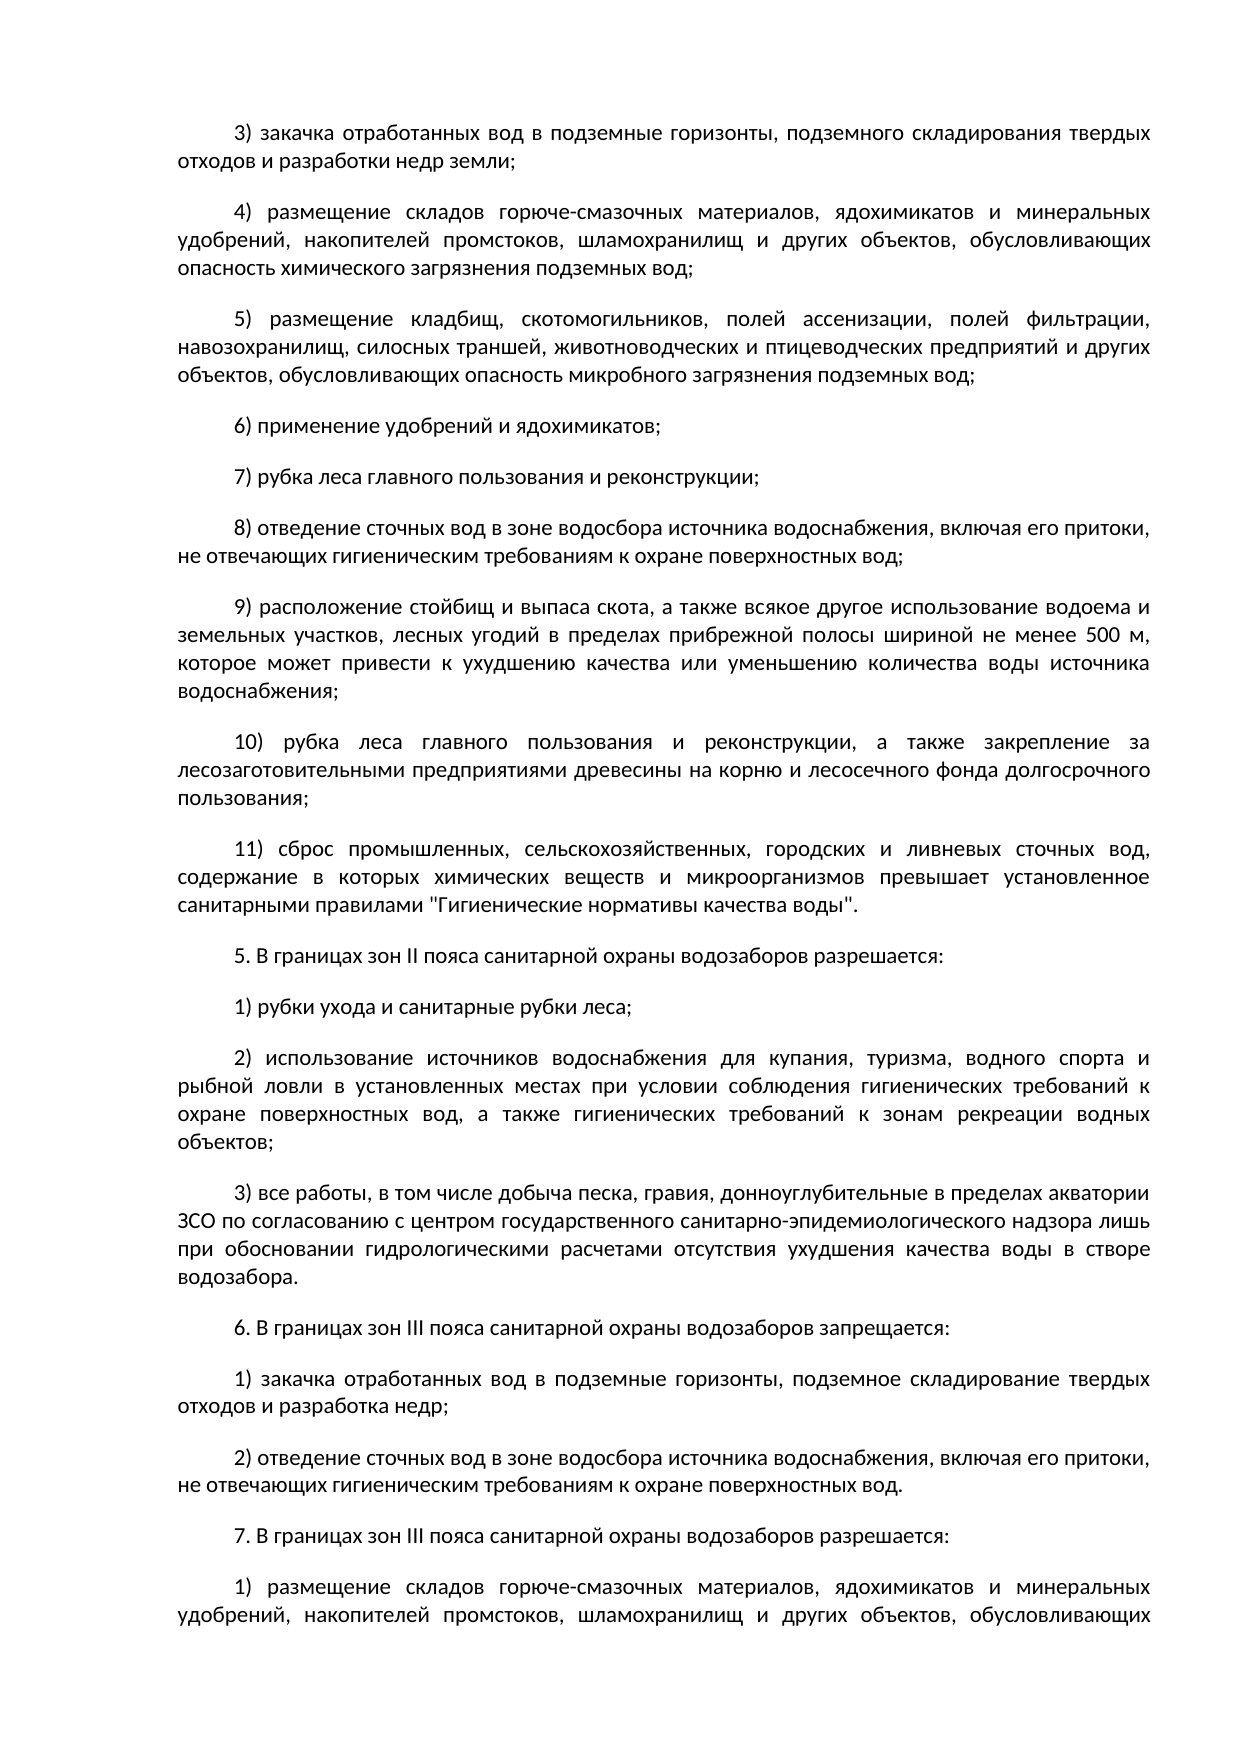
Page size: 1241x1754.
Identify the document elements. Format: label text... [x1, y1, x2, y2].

text 3) все работы, в том числе добыча песка, гравия, донноуглубительные в пределах акватории ЗСО по согласованию с центром государственного санитарно-эпидемиологического надзора лишь при обосновании гидрологическими расчетами отсутствия ухудшения качества воды в створе водозабора. [177, 1178, 1152, 1290]
text 8) отведение сточных вод в зоне водосбора источника водоснабжения, включая его притоки, не отвечающих гигиеническим требованиям к охране поверхностных вод; [177, 513, 1152, 569]
text 7. В границах зон III пояса санитарной охраны водозаборов разрешается: [177, 1522, 1152, 1549]
text 6. В границах зон III пояса санитарной охраны водозаборов запрещается: [177, 1313, 1152, 1341]
text 4) размещение складов горюче-смазочных материалов, ядохимикатов и минеральных удобрений, накопителей промстоков, шламохранилищ и других объектов, обусловливающих опасность химического загрязнения подземных вод; [177, 197, 1152, 281]
text 10) рубка леса главного пользования и реконструкции, а также закрепление за лесозаготовительными предприятиями древесины на корню и лесосечного фонда долгосрочного пользования; [177, 727, 1152, 811]
text 7) рубка леса главного пользования и реконструкции; [177, 462, 1152, 490]
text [177, 1572, 1152, 1628]
text 2) отведение сточных вод в зоне водосбора источника водоснабжения, включая его притоки, не отвечающих гигиеническим требованиям к охране поверхностных вод. [177, 1443, 1152, 1499]
text 5. В границах зон II пояса санитарной охраны водозаборов разрешается: [177, 941, 1152, 969]
text 9) расположение стойбищ и выпаса скота, а также всякое другое использование водоема и земельных участков, лесных угодий в пределах прибрежной полосы шириной не менее 500 м, которое может привести к ухудшению качества или уменьшению количества воды источника водоснабжения; [177, 592, 1152, 704]
text 1) рубки ухода и санитарные рубки леса; [177, 992, 1152, 1020]
text 3) закачка отработанных вод в подземные горизонты, подземного складирования твердых отходов и разработки недр земли; [177, 118, 1152, 174]
text 2) использование источников водоснабжения для купания, туризма, водного спорта и рыбной ловли в установленных местах при условии соблюдения гигиенических требований к охране поверхностных вод, а также гигиенических требований к зонам рекреации водных объектов; [177, 1043, 1152, 1155]
text 5) размещение кладбищ, скотомогильников, полей ассенизации, полей фильтрации, навозохранилищ, силосных траншей, животноводческих и птицеводческих предприятий и других объектов, обусловливающих опасность микробного загрязнения подземных вод; [177, 304, 1152, 388]
text 11) сброс промышленных, сельскохозяйственных, городских и ливневых сточных вод, содержание в которых химических веществ и микроорганизмов превышает установленное санитарными правилами "Гигиенические нормативы качества воды". [177, 834, 1152, 918]
text 6) применение удобрений и ядохимикатов; [177, 411, 1152, 439]
text 1) закачка отработанных вод в подземные горизонты, подземное складирование твердых отходов и разработка недр; [177, 1364, 1152, 1420]
